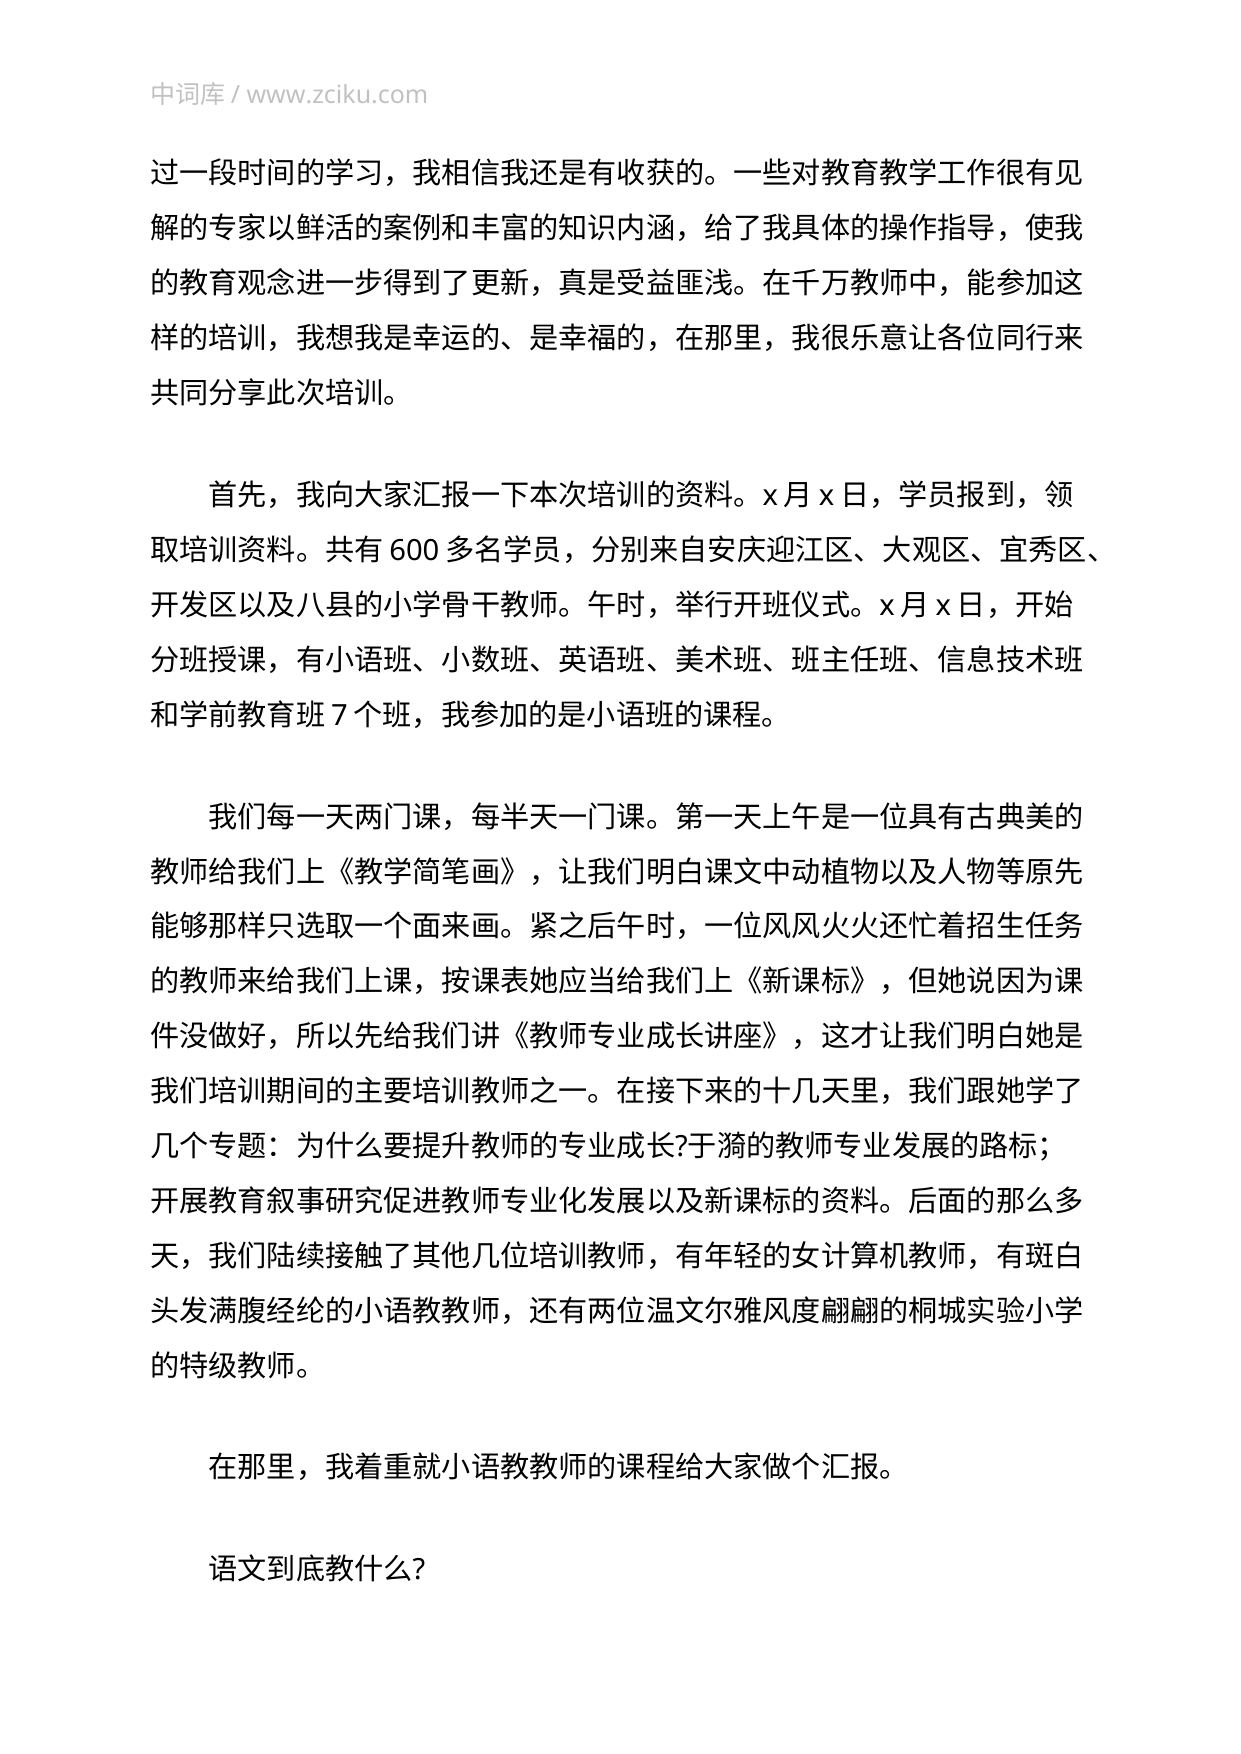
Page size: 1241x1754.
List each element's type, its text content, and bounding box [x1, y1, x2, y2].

text 我们每一天两门课，每半天一门课。第一天上午是一位具有古典美的教师给我们上《教学简笔画》，让我们明白课文中动植物以及人物等原先能够那样只选取一个面来画。紧之后午时，一位风风火火还忙着招生任务的教师来给我们上课，按课表她应当给我们上《新课标》，但她说因为课件没做好，所以先给我们讲《教师专业成长讲座》，这才让我们明白她是我们培训期间的主要培训教师之一。在接下来的十几天里，我们跟她学了几个专题：为什么要提升教师的专业成长?于漪的教师专业发展的路标；开展教育叙事研究促进教师专业化发展以及新课标的资料。后面的那么多天，我们陆续接触了其他几位培训教师，有年轻的女计算机教师，有斑白头发满腹经纶的小语教教师，还有两位温文尔雅风度翩翩的桐城实验小学的特级教师。 [150, 793, 1090, 1384]
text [150, 150, 1090, 412]
text 在那里，我着重就小语教教师的课程给大家做个汇报。 [150, 1444, 1090, 1486]
text 语文到底教什么? [150, 1546, 1090, 1588]
text 首先，我向大家汇报一下本次培训的资料。x月x日，学员报到，领取培训资料。共有600多名学员，分别来自安庆迎江区、大观区、宜秀区、开发区以及八县的小学骨干教师。午时，举行开班仪式。x月x日，开始分班授课，有小语班、小数班、英语班、美术班、班主任班、信息技术班和学前教育班7个班，我参加的是小语班的课程。 [150, 471, 1090, 734]
